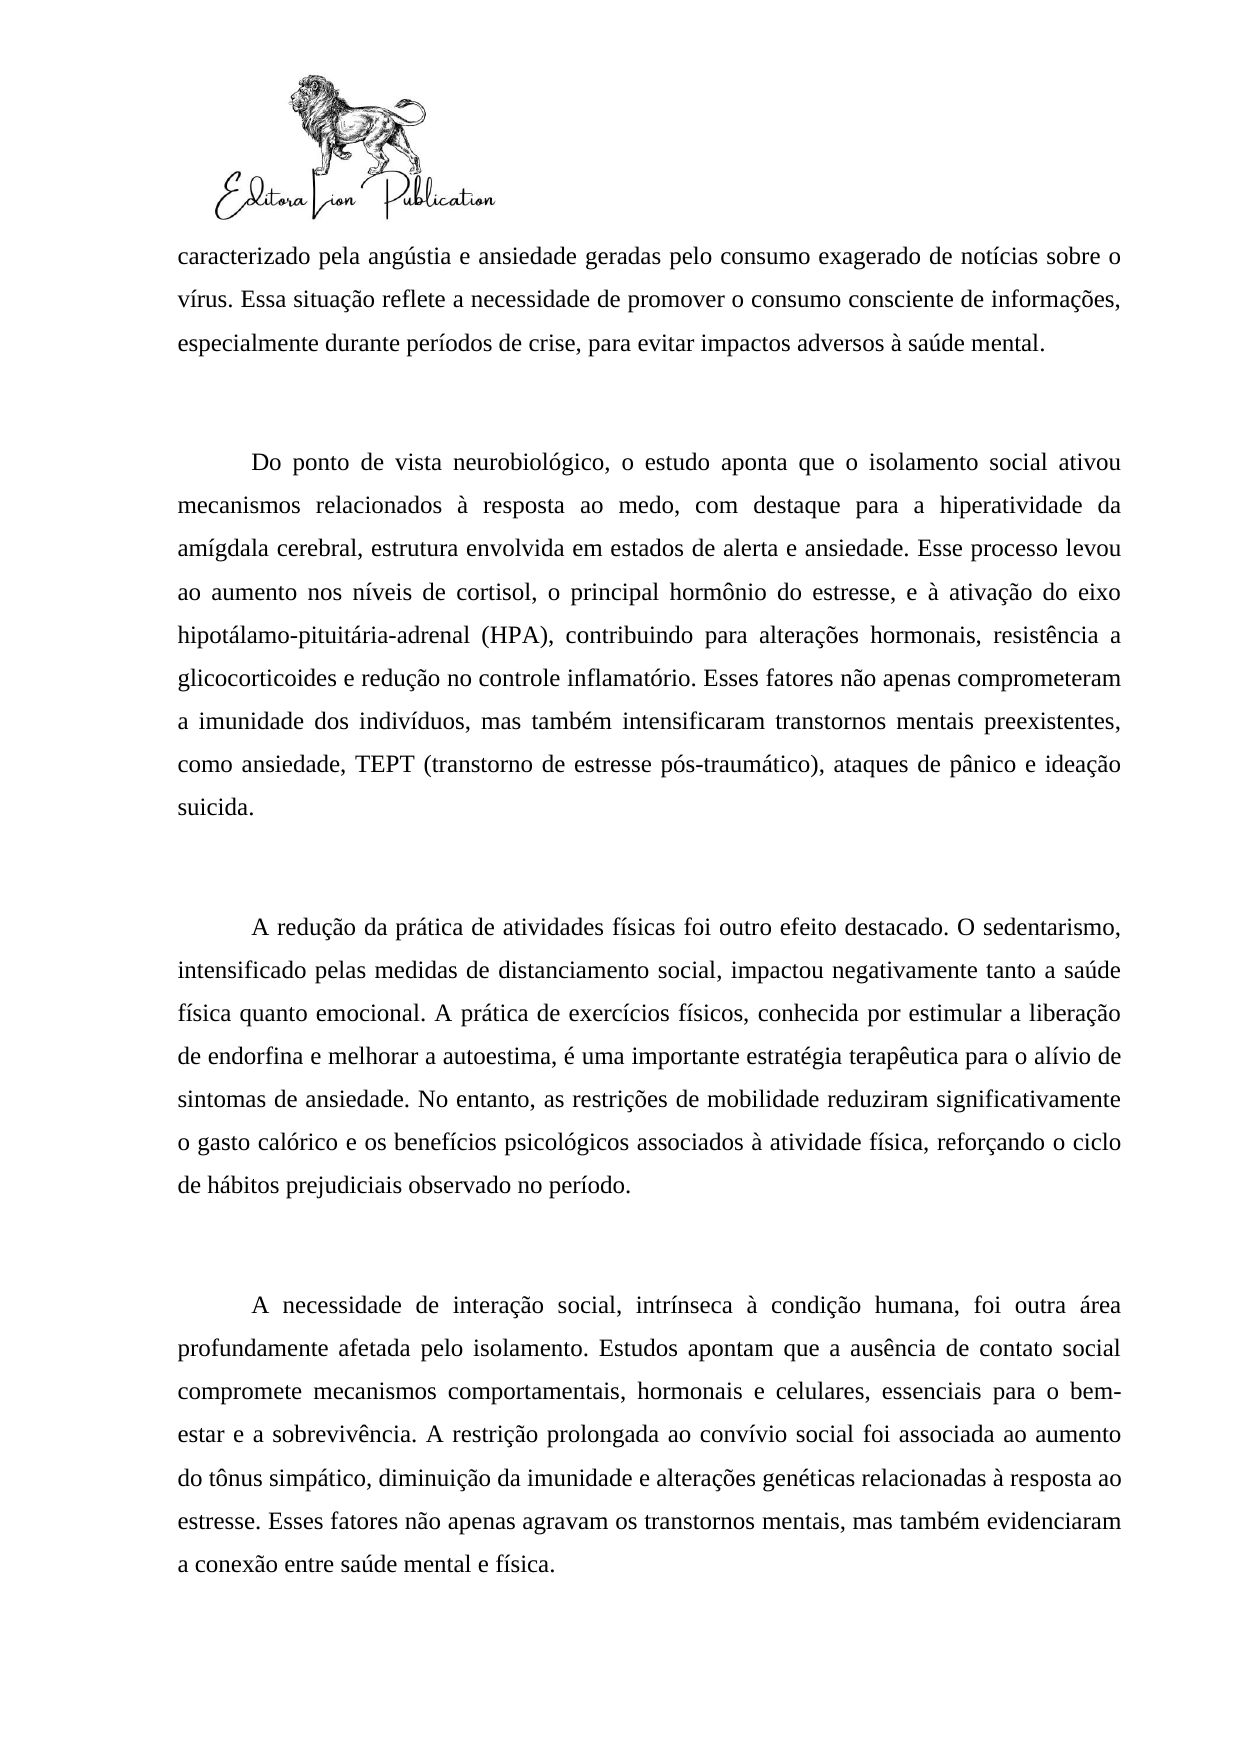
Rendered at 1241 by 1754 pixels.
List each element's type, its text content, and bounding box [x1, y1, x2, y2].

picture [196, 73, 513, 177]
text A necessidade de interação social, intrínseca à condição humana, foi outra área profundamente afetada pelo isolamento. Estudos apontam que a ausência de contato social compromete mecanismos comportamentais, hormonais e celulares, essenciais para o bem-estar e a sobrevivência. A restrição prolongada ao convívio social foi associada ao aumento do tônus simpático, diminuição da imunidade e alterações genéticas relacionadas à resposta ao estresse. Esses fatores não apenas agravam os transtornos mentais, mas também evidenciaram a conexão entre saúde mental e física. [177, 1290, 1122, 1578]
text A redução da prática de atividades físicas foi outro efeito destacado. O sedentarismo, intensificado pelas medidas de distanciamento social, impactou negativamente tanto a saúde física quanto emocional. A prática de exercícios físicos, conhecida por estimular a liberação de endorfina e melhorar a autoestima, é uma importante estratégia terapêutica para o alívio de sintomas de ansiedade. No entanto, as restrições de mobilidade reduziram significativamente o gasto calórico e os benefícios psicológicos associados à atividade física, reforçando o ciclo de hábitos prejudiciais observado no período. [177, 912, 1122, 1199]
text Do ponto de vista neurobiológico, o estudo aponta que o isolamento social ativou mecanismos relacionados à resposta ao medo, com destaque para a hiperatividade da amígdala cerebral, estrutura envolvida em estados de alerta e ansiedade. Esse processo levou ao aumento nos níveis de cortisol, o principal hormônio do estresse, e à ativação do eixo hipotálamo-pituitária-adrenal (HPA), contribuindo para alterações hormonais, resistência a glicocorticoides e redução no controle inflamatório. Esses fatores não apenas comprometeram a imunidade dos indivíduos, mas também intensificaram transtornos mentais preexistentes, como ansiedade, TEPT (transtorno de estresse pós-traumático), ataques de pânico e ideação suicida. [177, 447, 1122, 821]
